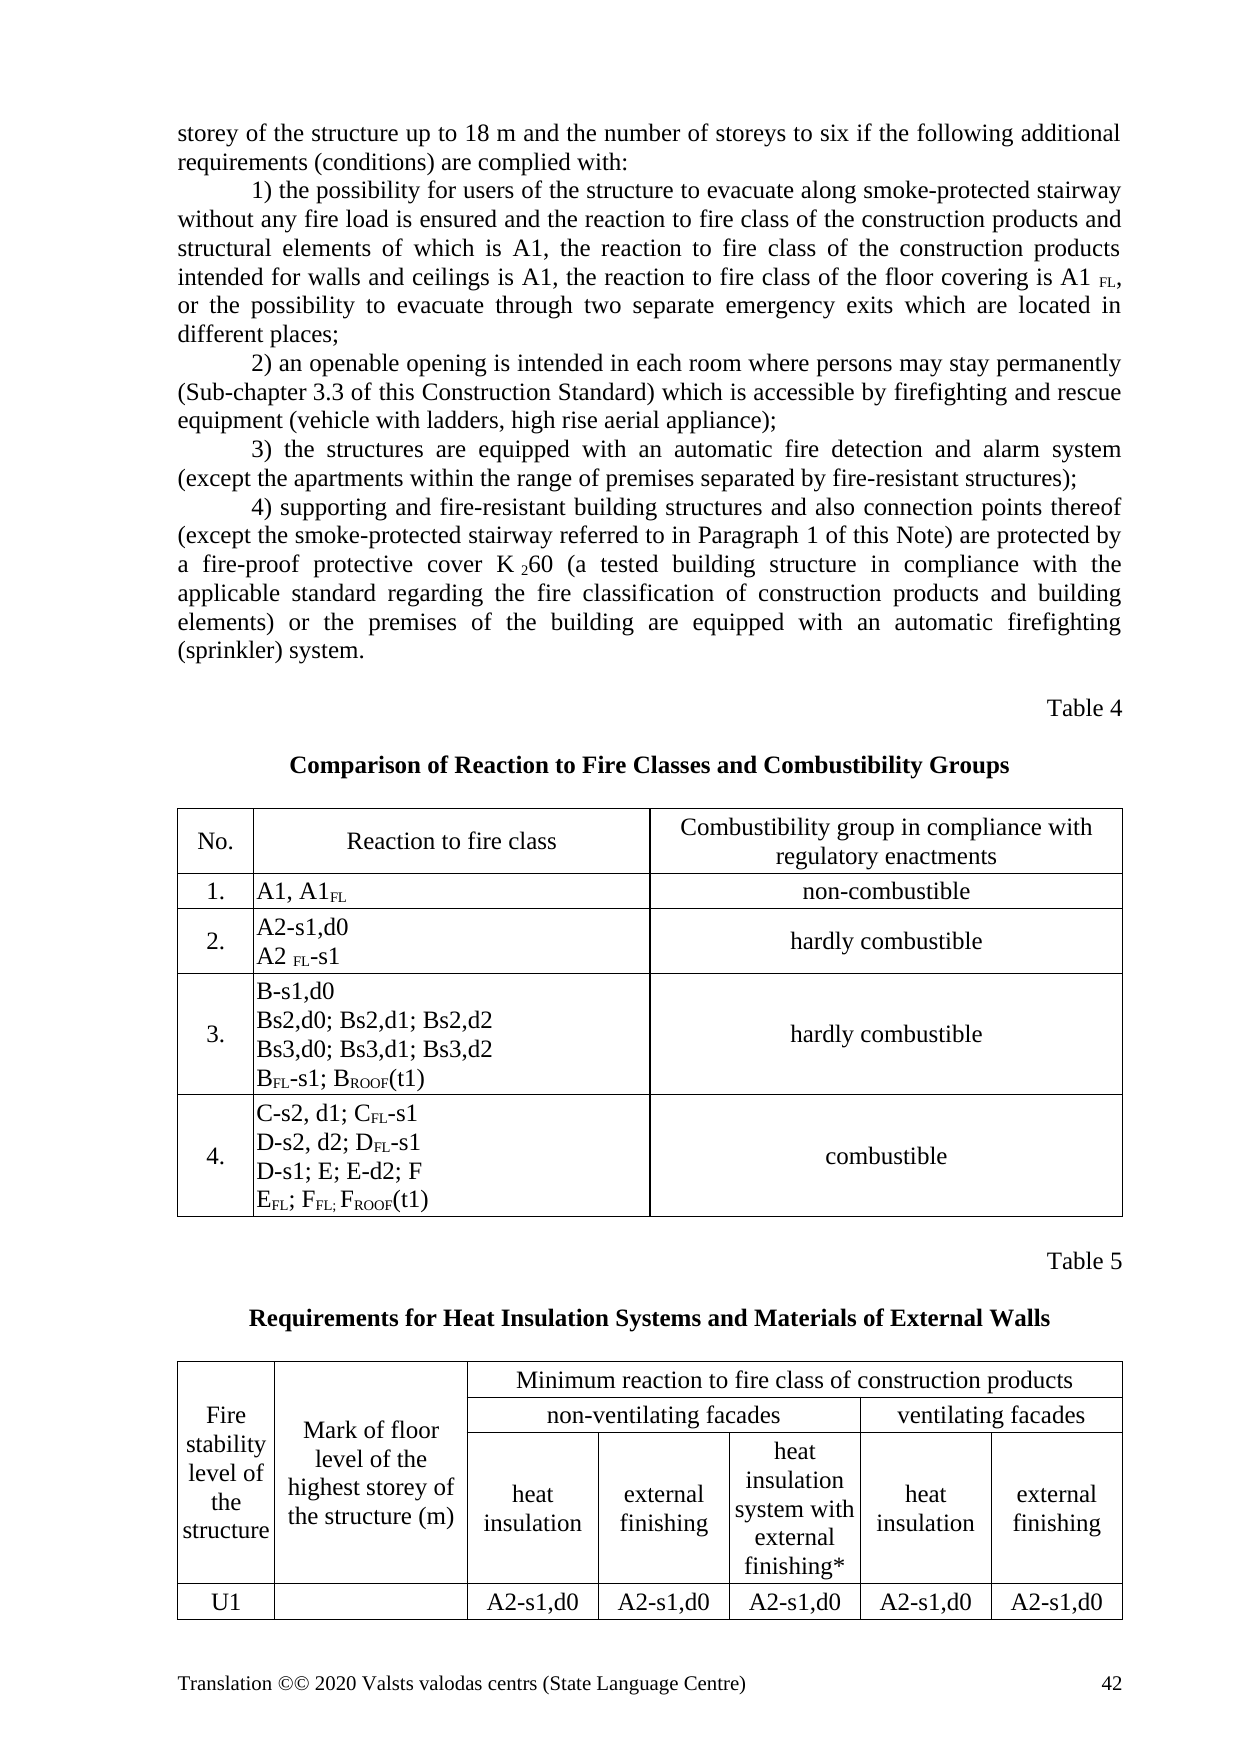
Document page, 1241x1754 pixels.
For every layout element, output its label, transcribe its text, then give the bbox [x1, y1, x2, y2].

table_cell 4. [178, 1095, 253, 1216]
text 2) an openable opening is intended in each room where persons may stay permanently (Sub-chapter 3.3 of this Construction Standard) which is accessible by firefighting and rescue equipment (vehicle with ladders, high rise aerial appliance); [177, 348, 1122, 434]
table_cell heat insulation [468, 1433, 598, 1583]
table_cell A1, A1FL [254, 874, 649, 908]
table_cell U1 [178, 1584, 274, 1618]
table_cell 1. [178, 874, 253, 908]
table_cell A2-s1,d0 A2 FL-s1 [254, 909, 649, 972]
table_header No. [178, 809, 253, 872]
text Table 5 [177, 1246, 1122, 1275]
table_cell non-ventilating facades [468, 1398, 860, 1432]
table_cell external finishing [599, 1433, 729, 1583]
table_header Combustibility group in compliance with regulatory enactments [651, 809, 1122, 872]
text Comparison of Reaction to Fire Classes and Combustibility Groups [177, 751, 1122, 779]
table_cell [275, 1584, 467, 1618]
text 4) supporting and fire-resistant building structures and also connection points thereof (except the smoke-protected stairway referred to in Paragraph 1 of this Note) are protected by a fire-proof protective cover K 260 (a tested building structure in compliance with the applicable standard regarding the fire classification of construction products and building elements) or the premises of the building are equipped with an automatic firefighting (sprinkler) system. [177, 492, 1122, 664]
table_cell A2-s1,d0 [992, 1584, 1122, 1618]
table_cell A2-s1,d0 [599, 1584, 729, 1618]
text Table 4 [177, 693, 1122, 722]
table_header Reaction to fire class [254, 809, 649, 872]
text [177, 118, 1122, 176]
table_header Minimum reaction to fire class of construction products [468, 1362, 1122, 1397]
text Requirements for Heat Insulation Systems and Materials of External Walls [177, 1303, 1122, 1332]
text 1) the possibility for users of the structure to evacuate along smoke-protected stairway without any fire load is ensured and the reaction to fire class of the construction products and structural elements of which is A1, the reaction to fire class of the construction products intended for walls and ceilings is A1, the reaction to fire class of the floor covering is A1 FL, or the possibility to evacuate through two separate emergency exits which are located in different places; [177, 176, 1122, 348]
table_cell external finishing [992, 1433, 1122, 1583]
table_cell ventilating facades [861, 1398, 1122, 1432]
table_cell A2-s1,d0 [730, 1584, 860, 1618]
table_cell hardly combustible [651, 909, 1122, 972]
table_cell B-s1,d0 Bs2,d0; Bs2,d1; Bs2,d2 Bs3,d0; Bs3,d1; Bs3,d2 BFL-s1; BROOF(t1) [254, 974, 649, 1094]
table_cell A2-s1,d0 [468, 1584, 598, 1618]
table_cell heat insulation [861, 1433, 991, 1583]
table_cell heat insulation system with external finishing* [730, 1433, 860, 1583]
table_header Mark of floor level of the highest storey of the structure (m) [275, 1362, 467, 1583]
table_cell combustible [651, 1095, 1122, 1216]
table_cell 3. [178, 974, 253, 1094]
table_cell non-combustible [651, 874, 1122, 908]
table_header Fire stability level of the structure [178, 1362, 274, 1583]
table_cell 2. [178, 909, 253, 972]
table_cell A2-s1,d0 [861, 1584, 991, 1618]
table_cell C-s2, d1; CFL-s1 D-s2, d2; DFL-s1 D-s1; E; E-d2; F EFL; FFL; FROOF(t1) [254, 1095, 649, 1216]
table_cell hardly combustible [651, 974, 1122, 1094]
text 3) the structures are equipped with an automatic fire detection and alarm system (except the apartments within the range of premises separated by fire-resistant structures); [177, 434, 1122, 492]
